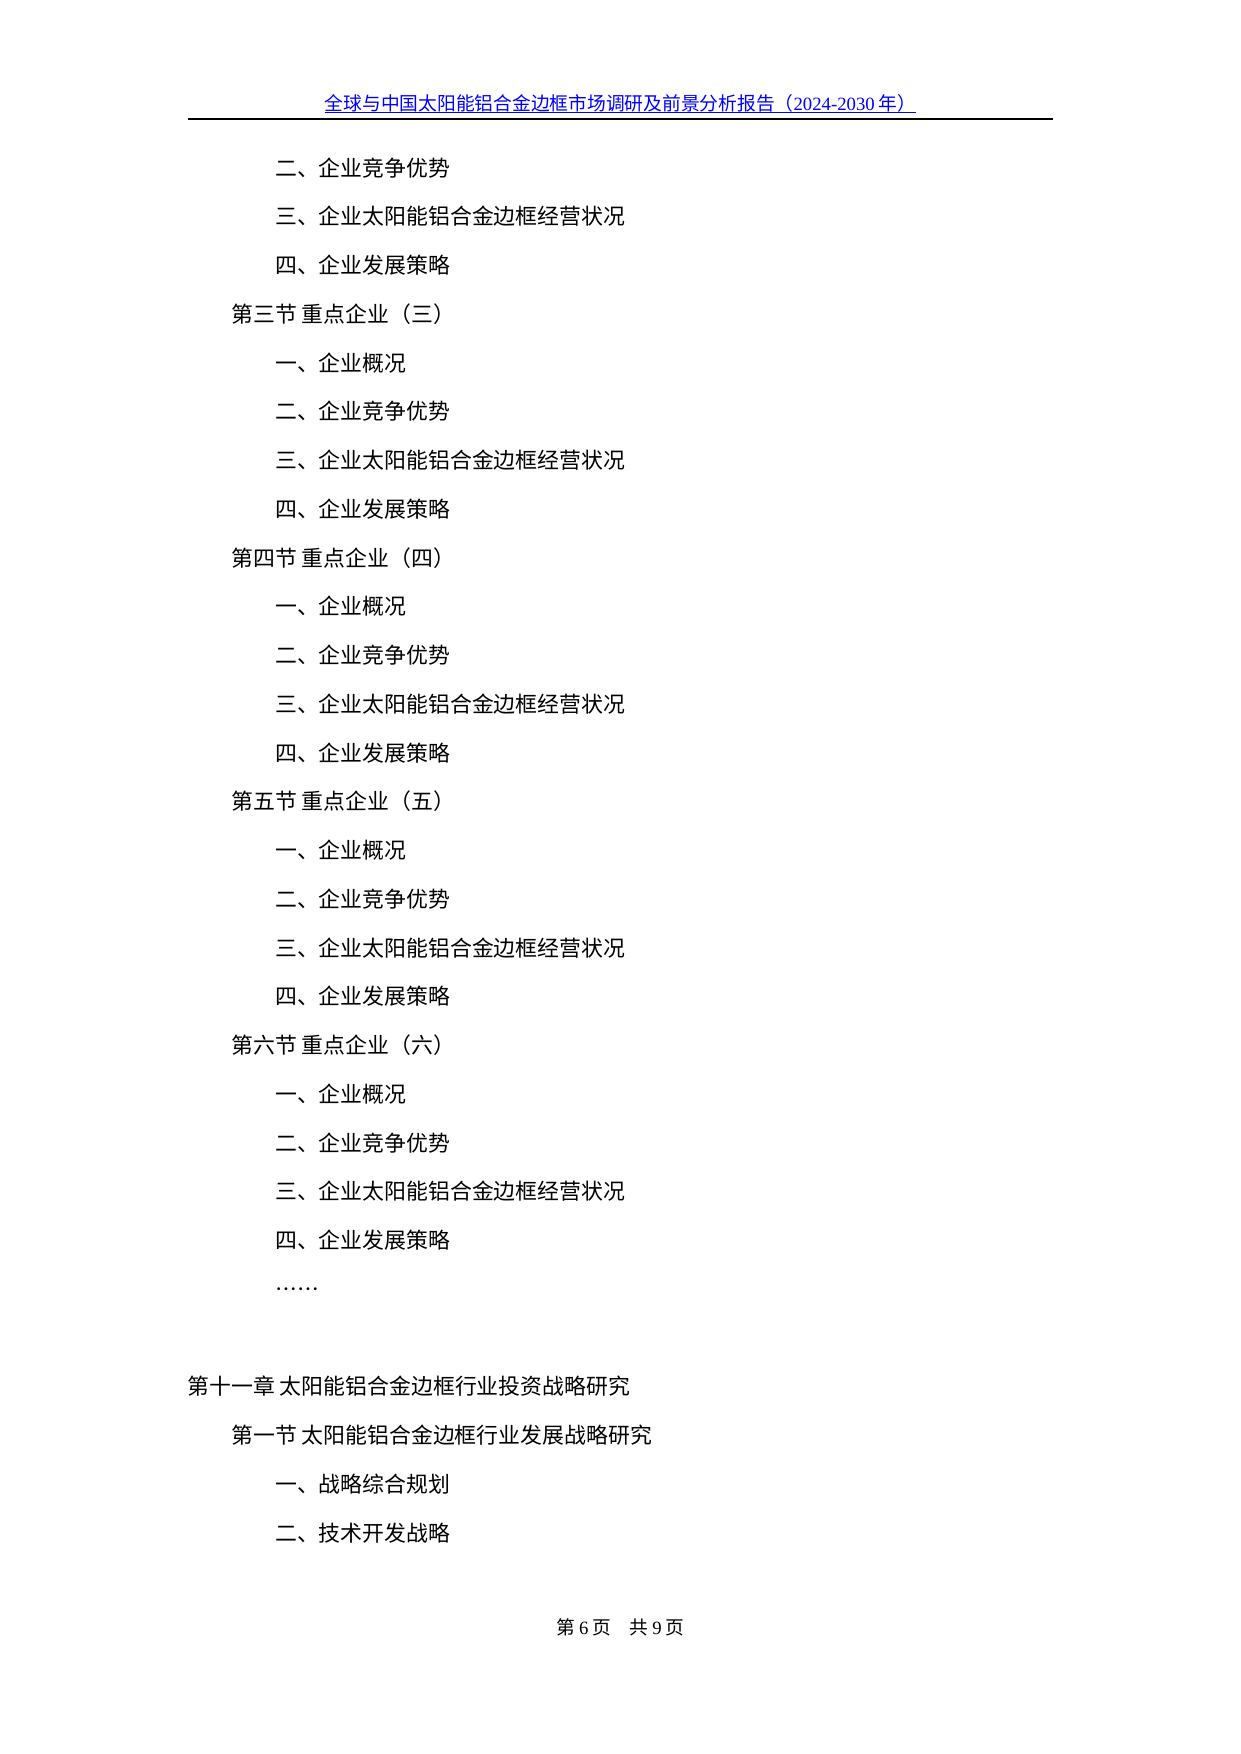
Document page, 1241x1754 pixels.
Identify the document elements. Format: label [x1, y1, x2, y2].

text [187, 150, 1053, 1548]
